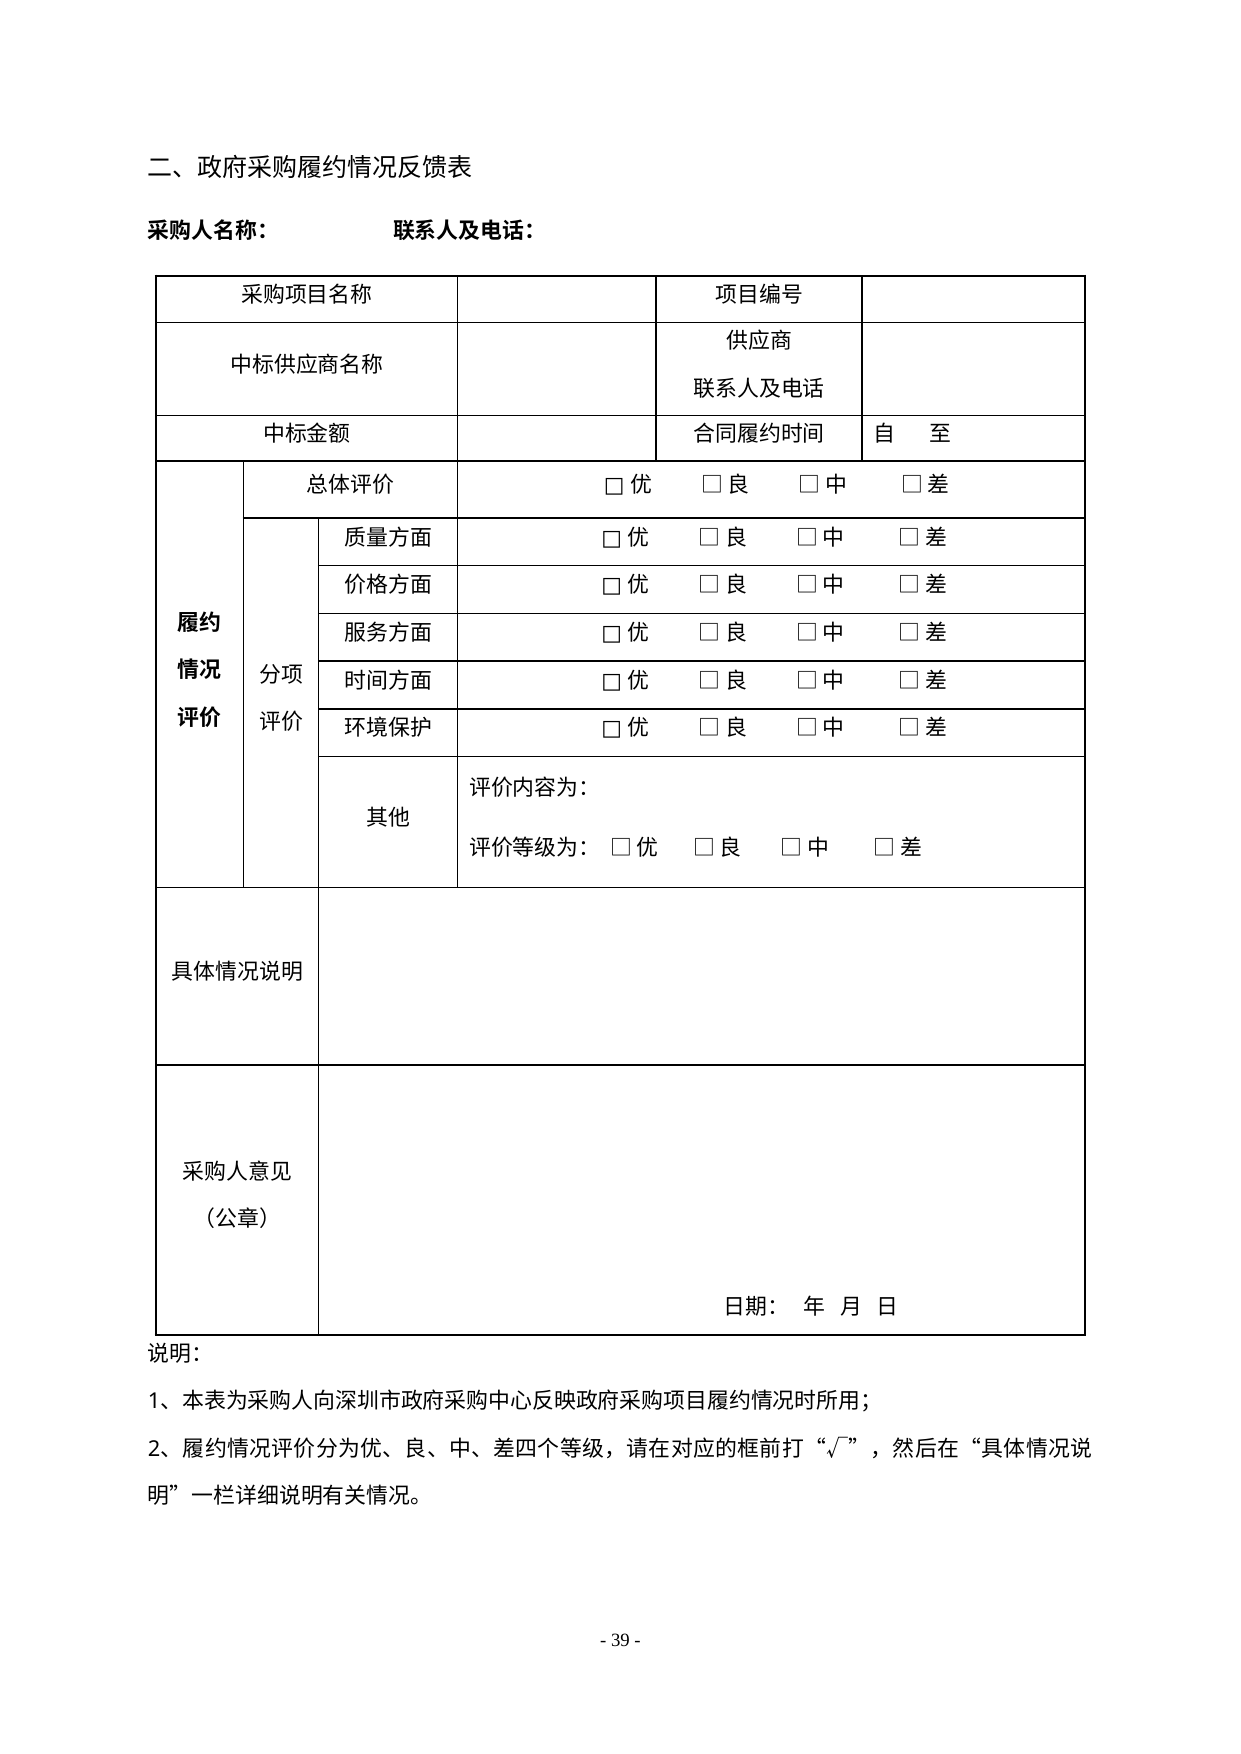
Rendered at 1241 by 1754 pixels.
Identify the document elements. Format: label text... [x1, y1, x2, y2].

text 说明： [148, 1336, 1092, 1367]
table_header [458, 277, 655, 321]
table_cell 自 至 [863, 416, 1084, 460]
table_cell □ 优 □ 良 □ 中 □ 差 [458, 566, 1084, 612]
table_cell 采购人意见 （公章） [157, 1066, 318, 1333]
table_cell [458, 323, 655, 415]
table_cell 环境保护 [319, 710, 457, 756]
table_cell 具体情况说明 [157, 888, 318, 1064]
text 二、政府采购履约情况反馈表 [148, 148, 1092, 184]
table_cell [319, 888, 1084, 1064]
table_cell 其他 [319, 757, 457, 886]
table_cell 服务方面 [319, 614, 457, 660]
table_cell □ 优 □ 良 □ 中 □ 差 [458, 614, 1084, 660]
table_cell 日期： 年 月 日 [319, 1066, 1084, 1333]
table_cell [458, 416, 655, 460]
text 采购人名称： 联系人及电话： [148, 213, 1092, 245]
text 1、本表为采购人向深圳市政府采购中心反映政府采购项目履约情况时所用； [148, 1383, 1092, 1415]
text 2、履约情况评价分为优、良、中、差四个等级，请在对应的框前打“√”，然后在“具体情况说明”一栏详细说明有关情况。 [148, 1431, 1092, 1510]
table_cell 价格方面 [319, 566, 457, 612]
table_cell 总体评价 [244, 462, 457, 517]
table_cell 时间方面 [319, 662, 457, 708]
table_cell 分项评价 [244, 519, 318, 886]
table_cell □ 优 □ 良 □ 中 □ 差 [458, 462, 1084, 517]
table_cell 质量方面 [319, 519, 457, 565]
table_cell □ 优 □ 良 □ 中 □ 差 [458, 662, 1084, 708]
table_header [863, 277, 1084, 321]
table_cell 供应商 联系人及电话 [657, 323, 861, 415]
table_cell □ 优 □ 良 □ 中 □ 差 [458, 710, 1084, 756]
table_header 采购项目名称 [157, 277, 457, 321]
table_cell 履约情况评价 [157, 462, 243, 886]
table_cell 中标金额 [157, 416, 457, 460]
table_cell 评价内容为： 评价等级为： □ 优 □ 良 □ 中 □ 差 [458, 757, 1084, 886]
table_header 项目编号 [657, 277, 861, 321]
table_cell 中标供应商名称 [157, 323, 457, 415]
table_cell □ 优 □ 良 □ 中 □ 差 [458, 519, 1084, 565]
table_cell [863, 323, 1084, 415]
table_cell 合同履约时间 [657, 416, 861, 460]
